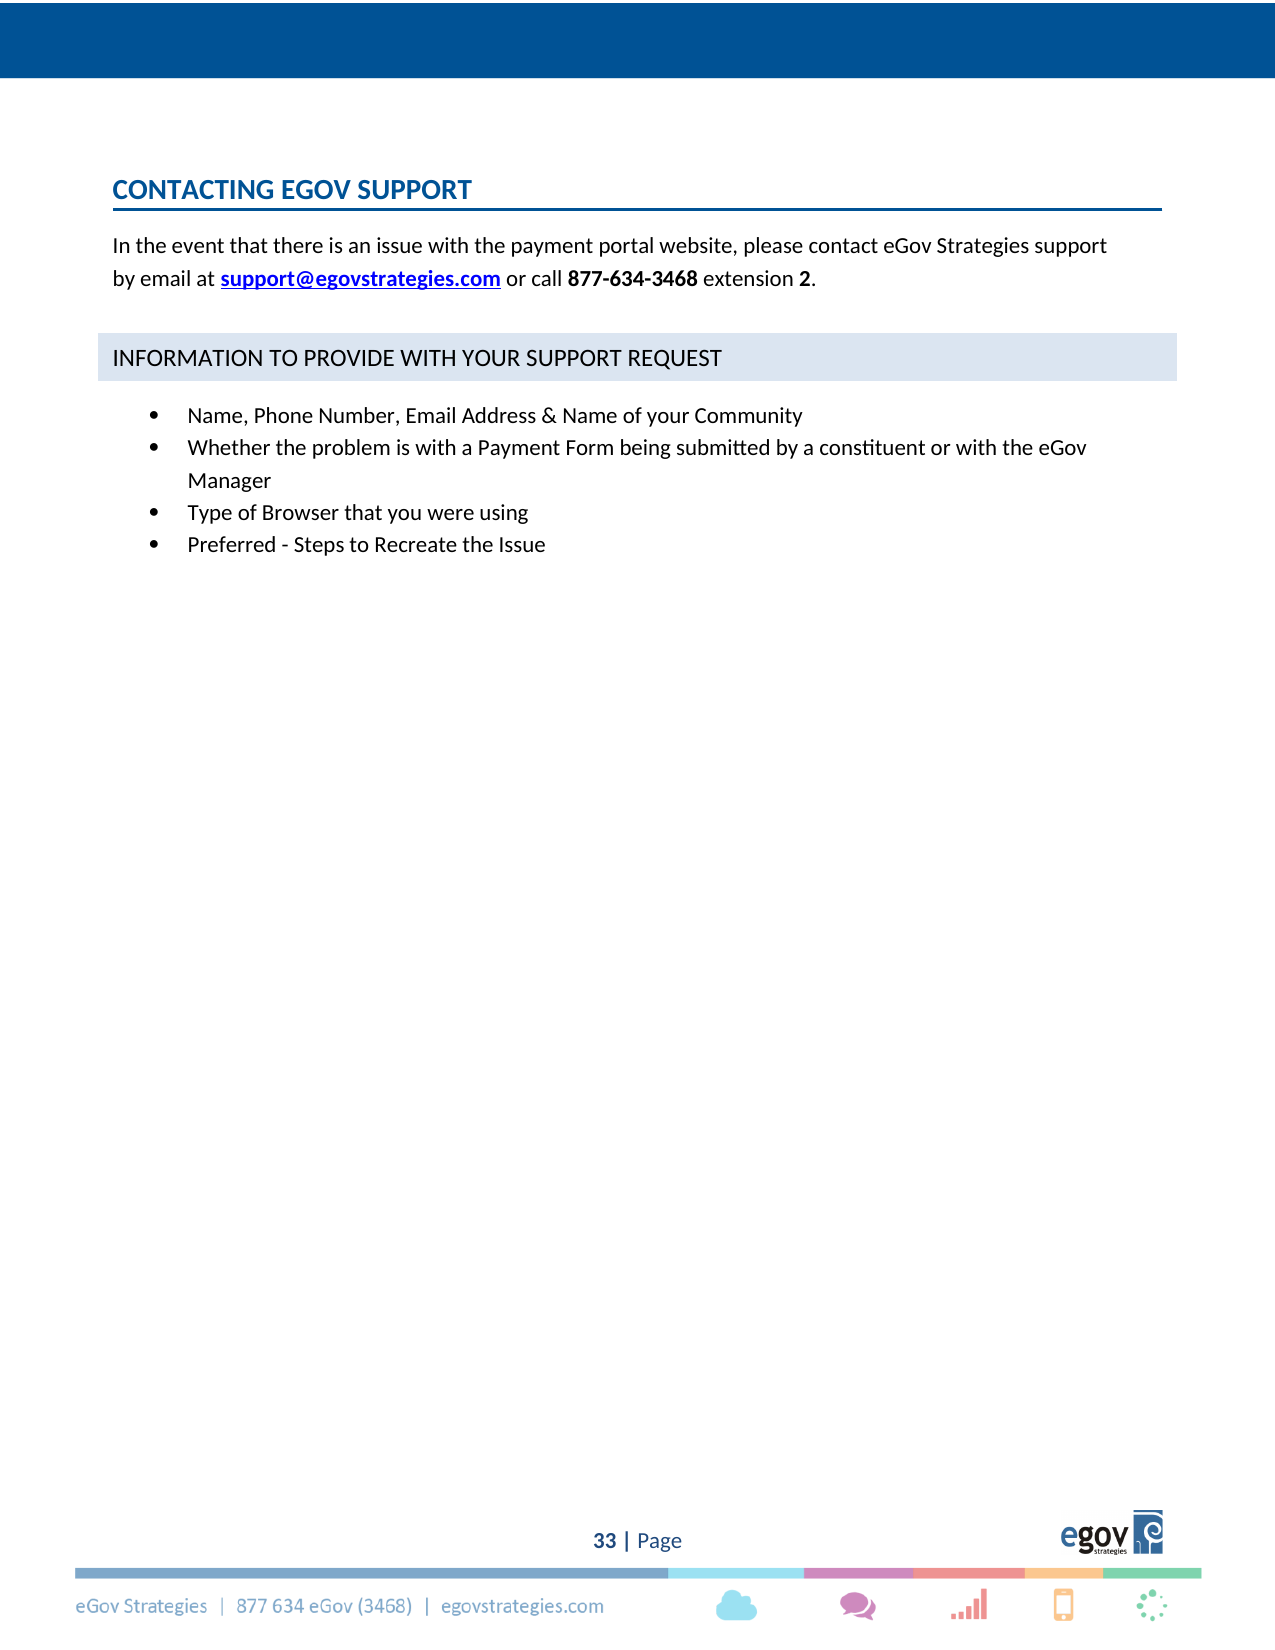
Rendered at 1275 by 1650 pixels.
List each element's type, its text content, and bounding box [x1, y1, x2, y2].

text In the event that there is an issue with the payment portal website, please contact eGov Strategies support by email at support@egovstrategies.com or call 877-634-3468 extension 2. [112, 231, 1122, 292]
list Whether the problem is with a Payment Form being submitted by a constituent or with the eGov Manager [150, 433, 1122, 494]
list Preferred - Steps to Recreate the Issue [150, 530, 1122, 558]
picture [0, 3, 1275, 1650]
list Name, Phone Number, Email Address & Name of your Community [150, 401, 1122, 429]
subtitle Contacting eGov Support [112, 171, 1162, 211]
list Type of Browser that you were using [150, 498, 1122, 526]
subtitle Information to Provide With Your Support Request [104, 340, 1171, 374]
